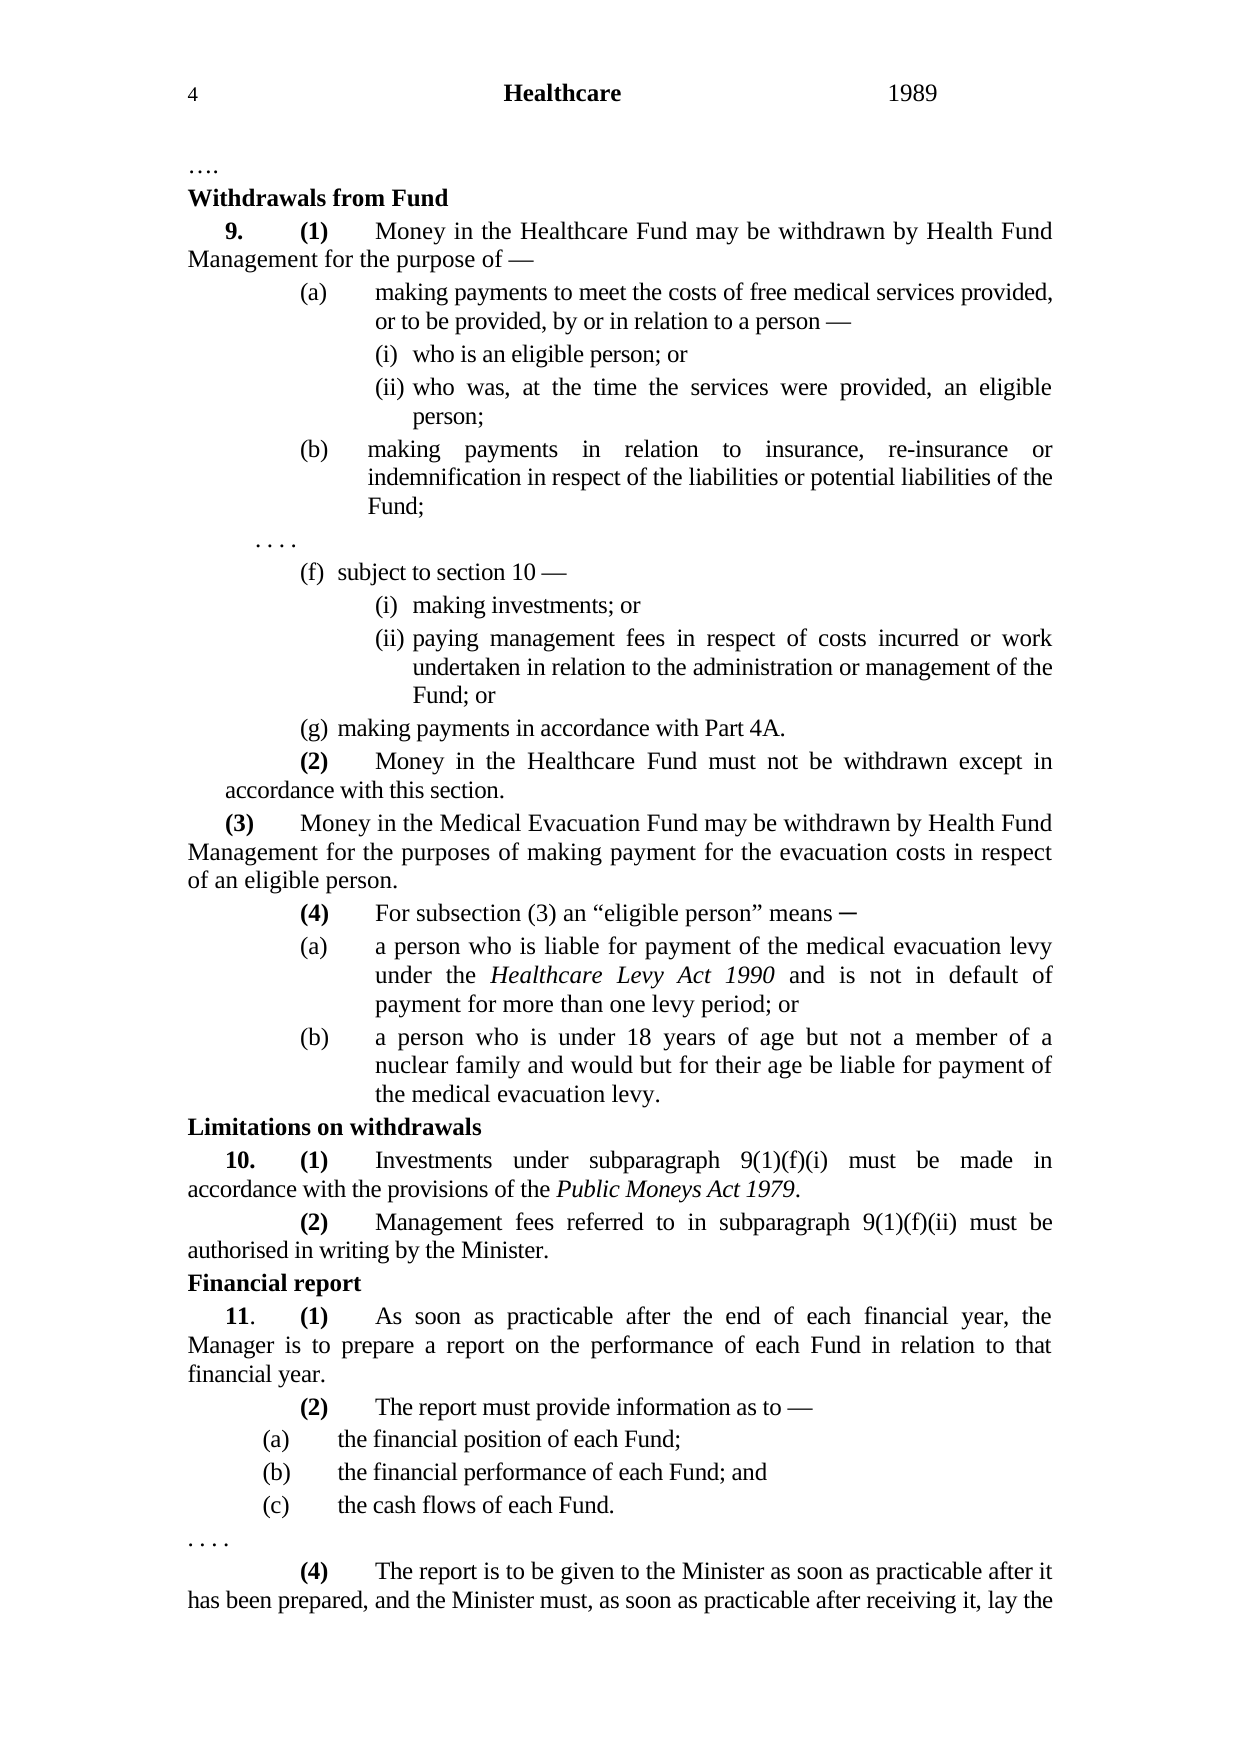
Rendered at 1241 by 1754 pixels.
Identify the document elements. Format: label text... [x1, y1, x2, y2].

text (a) the financial position of each Fund; [262, 1424, 1053, 1453]
text 9. (1) Money in the Healthcare Fund may be withdrawn by Health Fund Management for the purpose of — [187, 216, 1053, 273]
text (b) the financial performance of each Fund; and [262, 1457, 1053, 1486]
text (2) Management fees referred to in subparagraph 9(1)(f)(ii) must be authorised in writing by the Minister. [187, 1207, 1053, 1264]
subtitle Limitations on withdrawals [187, 1112, 1053, 1141]
text …. [187, 150, 1053, 179]
text (3) Money in the Medical Evacuation Fund may be withdrawn by Health Fund Management for the purposes of making payment for the evacuation costs in respect of an eligible person. [75, 808, 1053, 894]
text (i) making investments; or [300, 590, 1053, 619]
text . . . . [255, 524, 1053, 553]
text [187, 1556, 1053, 1614]
subtitle Withdrawals from Fund [187, 183, 1053, 212]
text (ii) paying management fees in respect of costs incurred or work undertaken in relation to the administration or management of the Fund; or [300, 623, 1053, 709]
text (ii) who was, at the time the services were provided, an eligible person; [300, 372, 1053, 429]
text (c) the cash flows of each Fund. [262, 1490, 1053, 1519]
text 11. (1) As soon as practicable after the end of each financial year, the Manager is to prepare a report on the performance of each Fund in relation to that financial year. [187, 1301, 1053, 1387]
text (b) a person who is under 18 years of age but not a member of a nuclear family and would but for their age be liable for payment of the medical evacuation levy. [187, 1022, 1053, 1108]
text (a) a person who is liable for payment of the medical evacuation levy under the Healthcare Levy Act 1990 and is not in default of payment for more than one levy period; or [187, 931, 1053, 1017]
text (4) For subsection (3) an “eligible person” means ─ [187, 898, 1053, 927]
text (i) who is an eligible person; or [300, 339, 1053, 368]
text (b) making payments in relation to insurance, re-insurance or indemnification in respect of the liabilities or potential liabilities of the Fund; [225, 434, 1053, 520]
text . . . . [187, 1523, 1053, 1552]
text (f) subject to section 10 — [225, 557, 1053, 586]
text (a) making payments to meet the costs of free medical services provided, or to be provided, by or in relation to a person — [225, 277, 1053, 335]
text 10. (1) Investments under subparagraph 9(1)(f)(i) must be made in accordance with the provisions of the Public Moneys Act 1979. [187, 1145, 1053, 1202]
text (2) The report must provide information as to — [187, 1392, 1053, 1420]
text (g) making payments in accordance with Part 4A. [225, 713, 1053, 742]
subtitle Financial report [187, 1268, 1053, 1297]
text (2) Money in the Healthcare Fund must not be withdrawn except in accordance with this section. [225, 746, 1053, 804]
